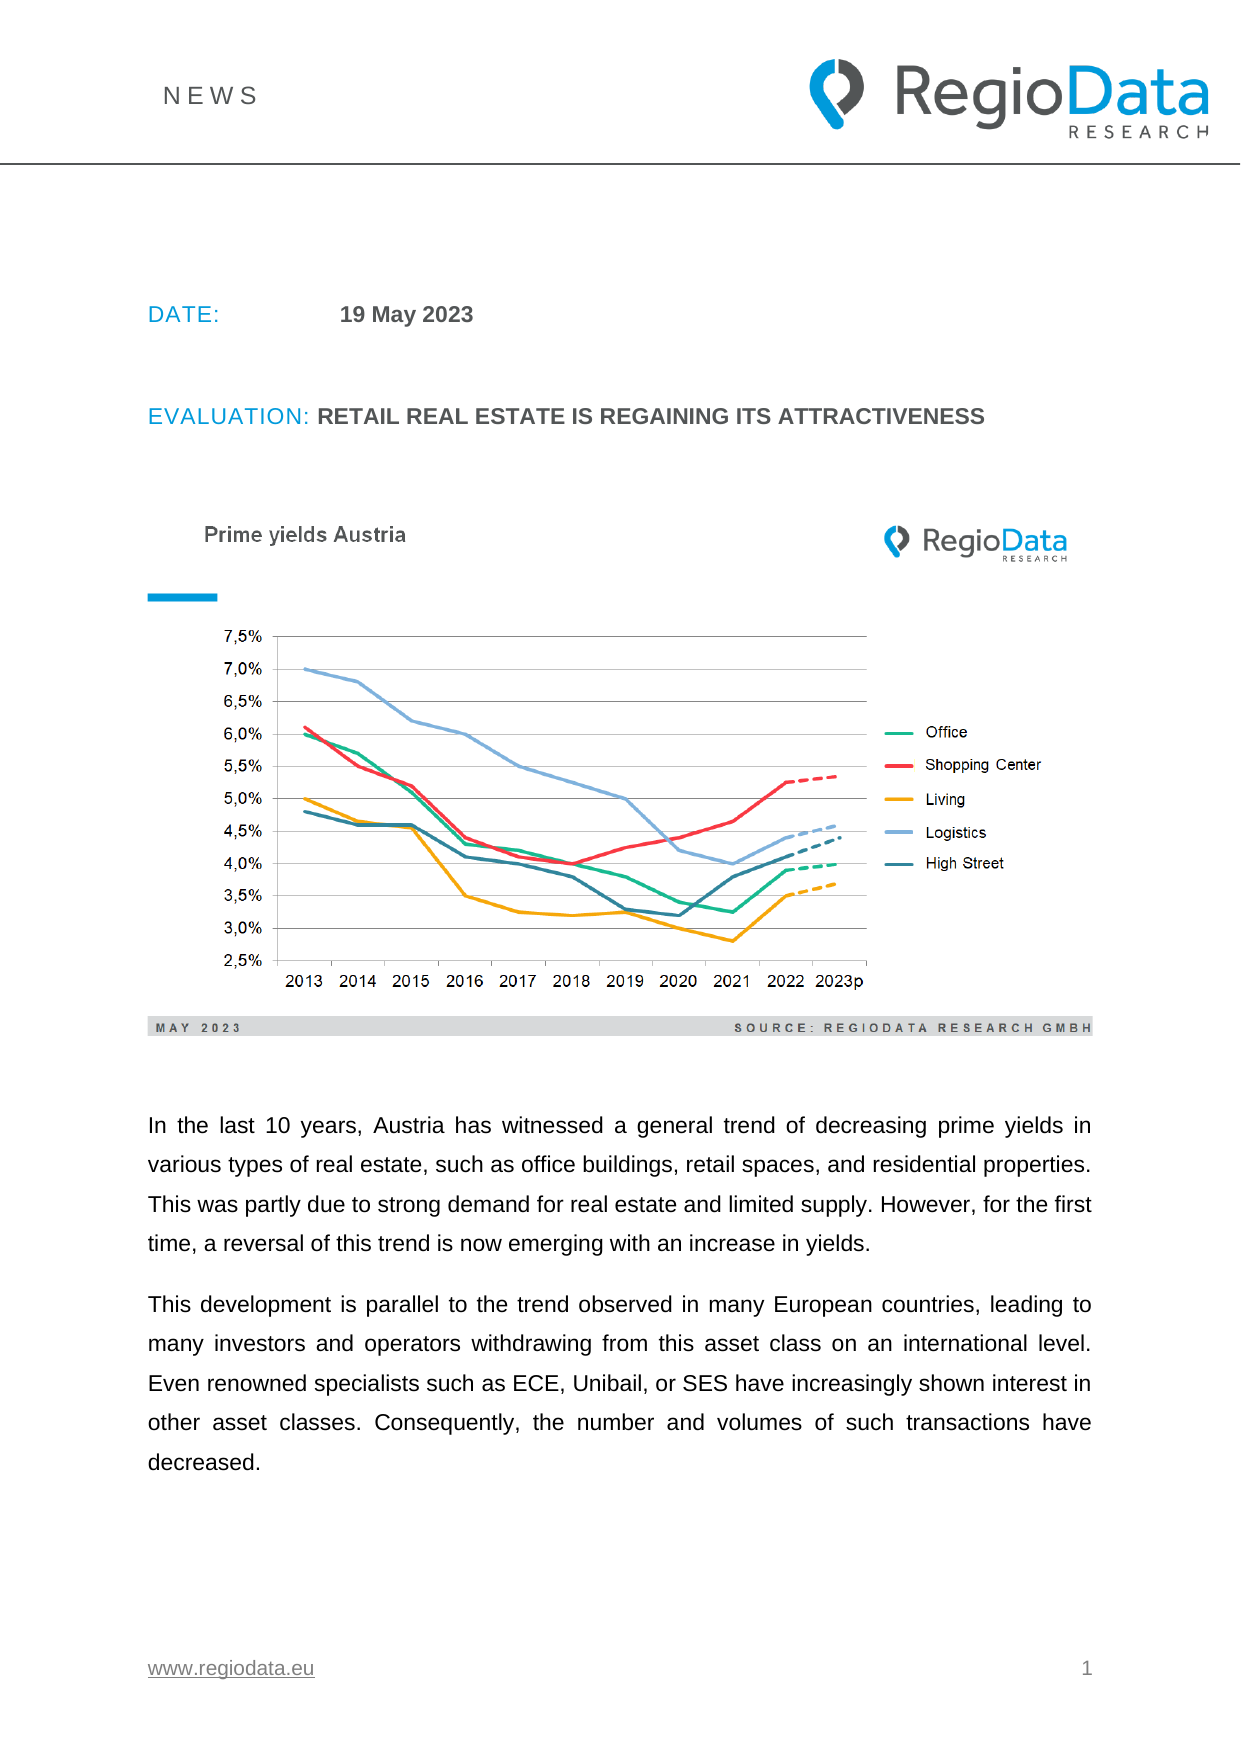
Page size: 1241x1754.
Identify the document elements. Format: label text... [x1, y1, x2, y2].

text DATE: 19 May 2023 [148, 301, 1093, 327]
picture [805, 52, 1219, 143]
text EVALUATION: RETAIL REAL ESTATE IS REGAINING ITS ATTRACTIVENESS [148, 403, 1093, 429]
picture [147, 505, 1093, 1036]
text This development is parallel to the trend observed in many European countries, leading to many investors and operators withdrawing from this asset class on an international level. Even renowned specialists such as ECE, Unibail, or SES have increasingly shown interest in other asset classes. Consequently, the number and volumes of such transactions have decreased. [148, 1291, 1093, 1475]
text In the last 10 years, Austria has witnessed a general trend of decreasing prime yields in various types of real estate, such as office buildings, retail spaces, and residential properties. This was partly due to strong demand for real estate and limited supply. However, for the first time, a reversal of this trend is now emerging with an increase in yields. [148, 1112, 1093, 1257]
